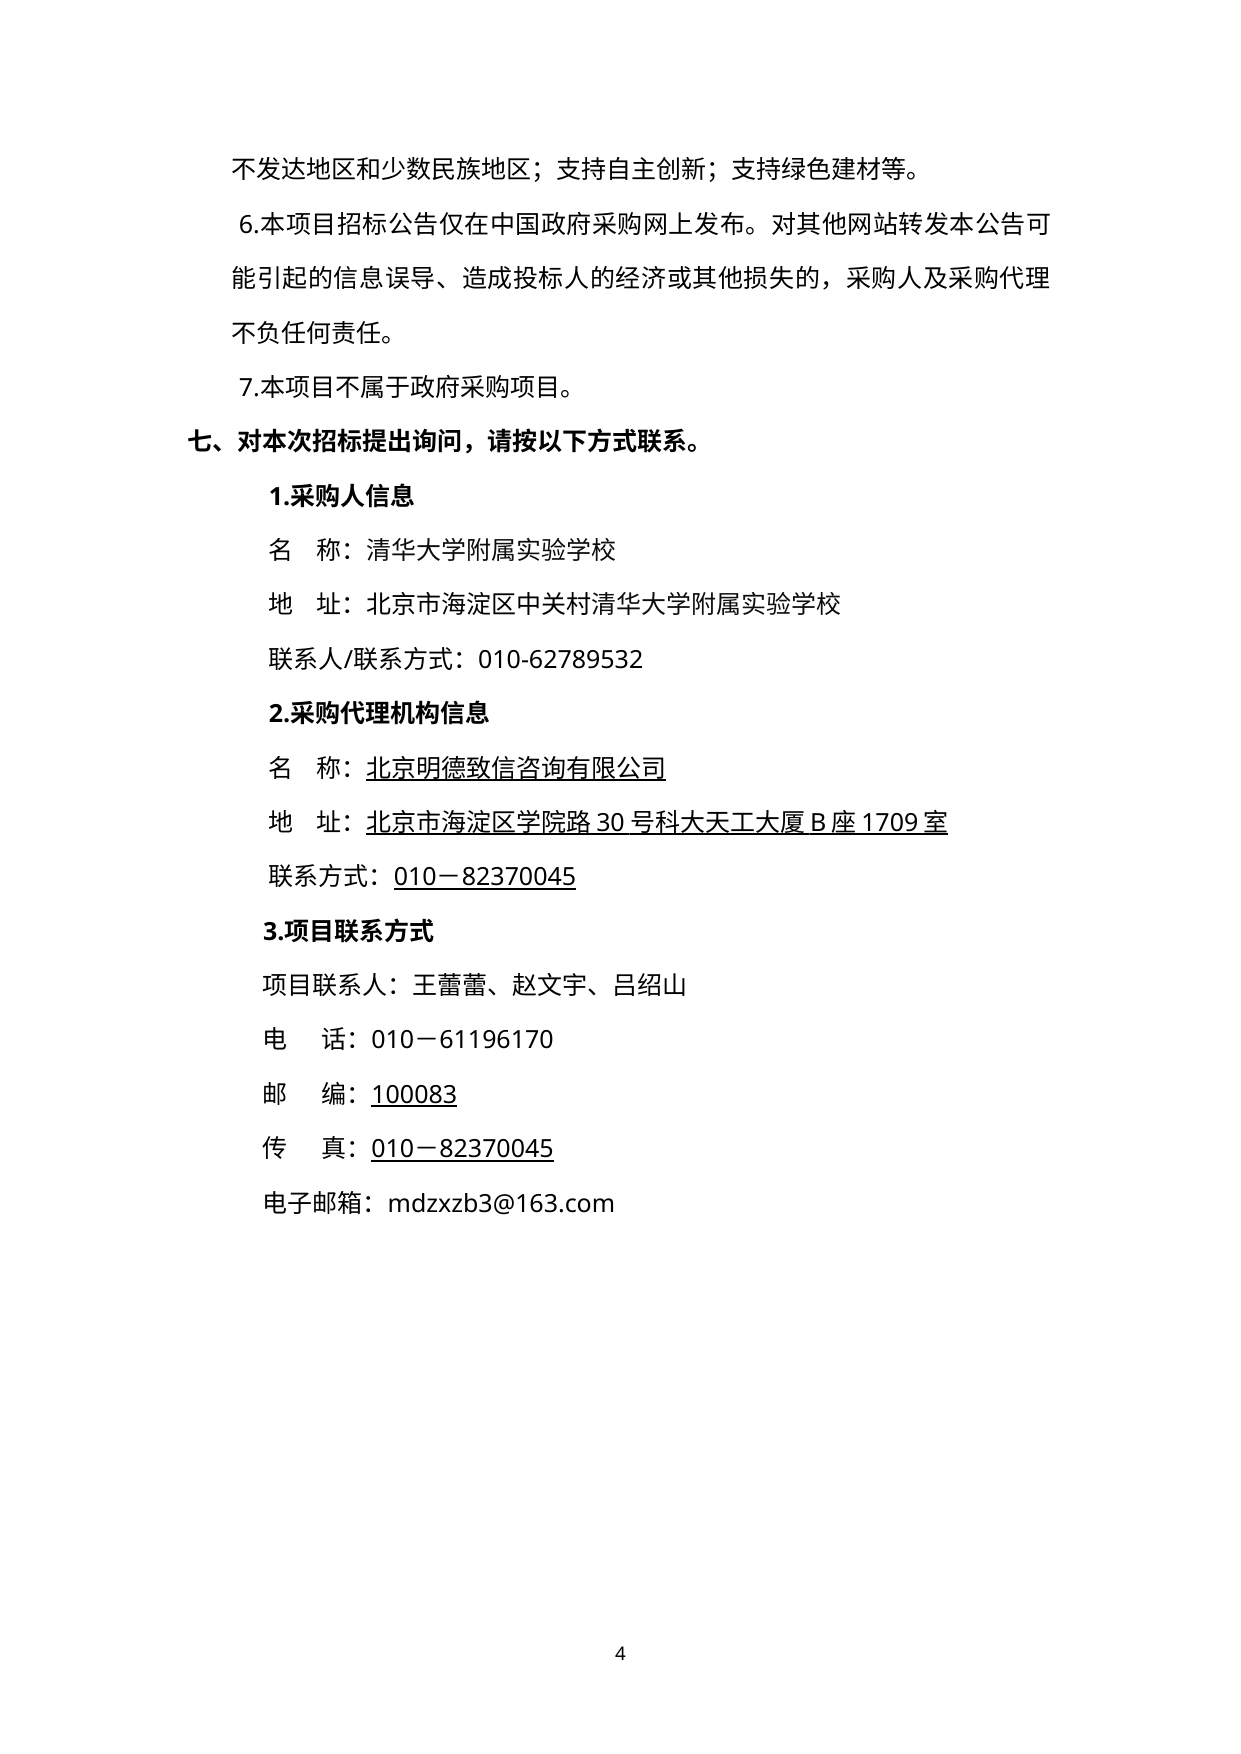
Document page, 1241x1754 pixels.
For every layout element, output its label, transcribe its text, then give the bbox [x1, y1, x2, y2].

text 3.项目联系方式 [187, 911, 1053, 947]
text 传 真：010－82370045 [187, 1129, 1053, 1165]
text 电 话：010－61196170 [187, 1020, 1053, 1056]
text 2.采购代理机构信息 [269, 694, 1053, 730]
list 7.本项目不属于政府采购项目。 [231, 367, 1053, 404]
list 6.本项目招标公告仅在中国政府采购网上发布。对其他网站转发本公告可能引起的信息误导、造成投标人的经济或其他损失的，采购人及采购代理不负任何责任。 [231, 204, 1053, 349]
text 联系方式：010－82370045 [269, 857, 1053, 893]
subtitle 七、对本次招标提出询问，请按以下方式联系。 [187, 422, 1053, 458]
text 名 称：清华大学附属实验学校 [269, 531, 1053, 567]
text 地 址：北京市海淀区中关村清华大学附属实验学校 [269, 585, 1053, 621]
text 电子邮箱：mdzxzb3@163.com [187, 1183, 1053, 1219]
text 联系人/联系方式：010-62789532 [269, 639, 1053, 676]
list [231, 150, 1053, 186]
text 名 称：北京明德致信咨询有限公司 [269, 748, 1053, 784]
text 邮 编：100083 [187, 1074, 1053, 1111]
text 1.采购人信息 [269, 476, 1053, 512]
text 项目联系人：王蕾蕾、赵文宇、吕绍山 [187, 966, 1053, 1002]
text 地 址：北京市海淀区学院路30号科大天工大厦B座1709室 [269, 802, 1053, 839]
